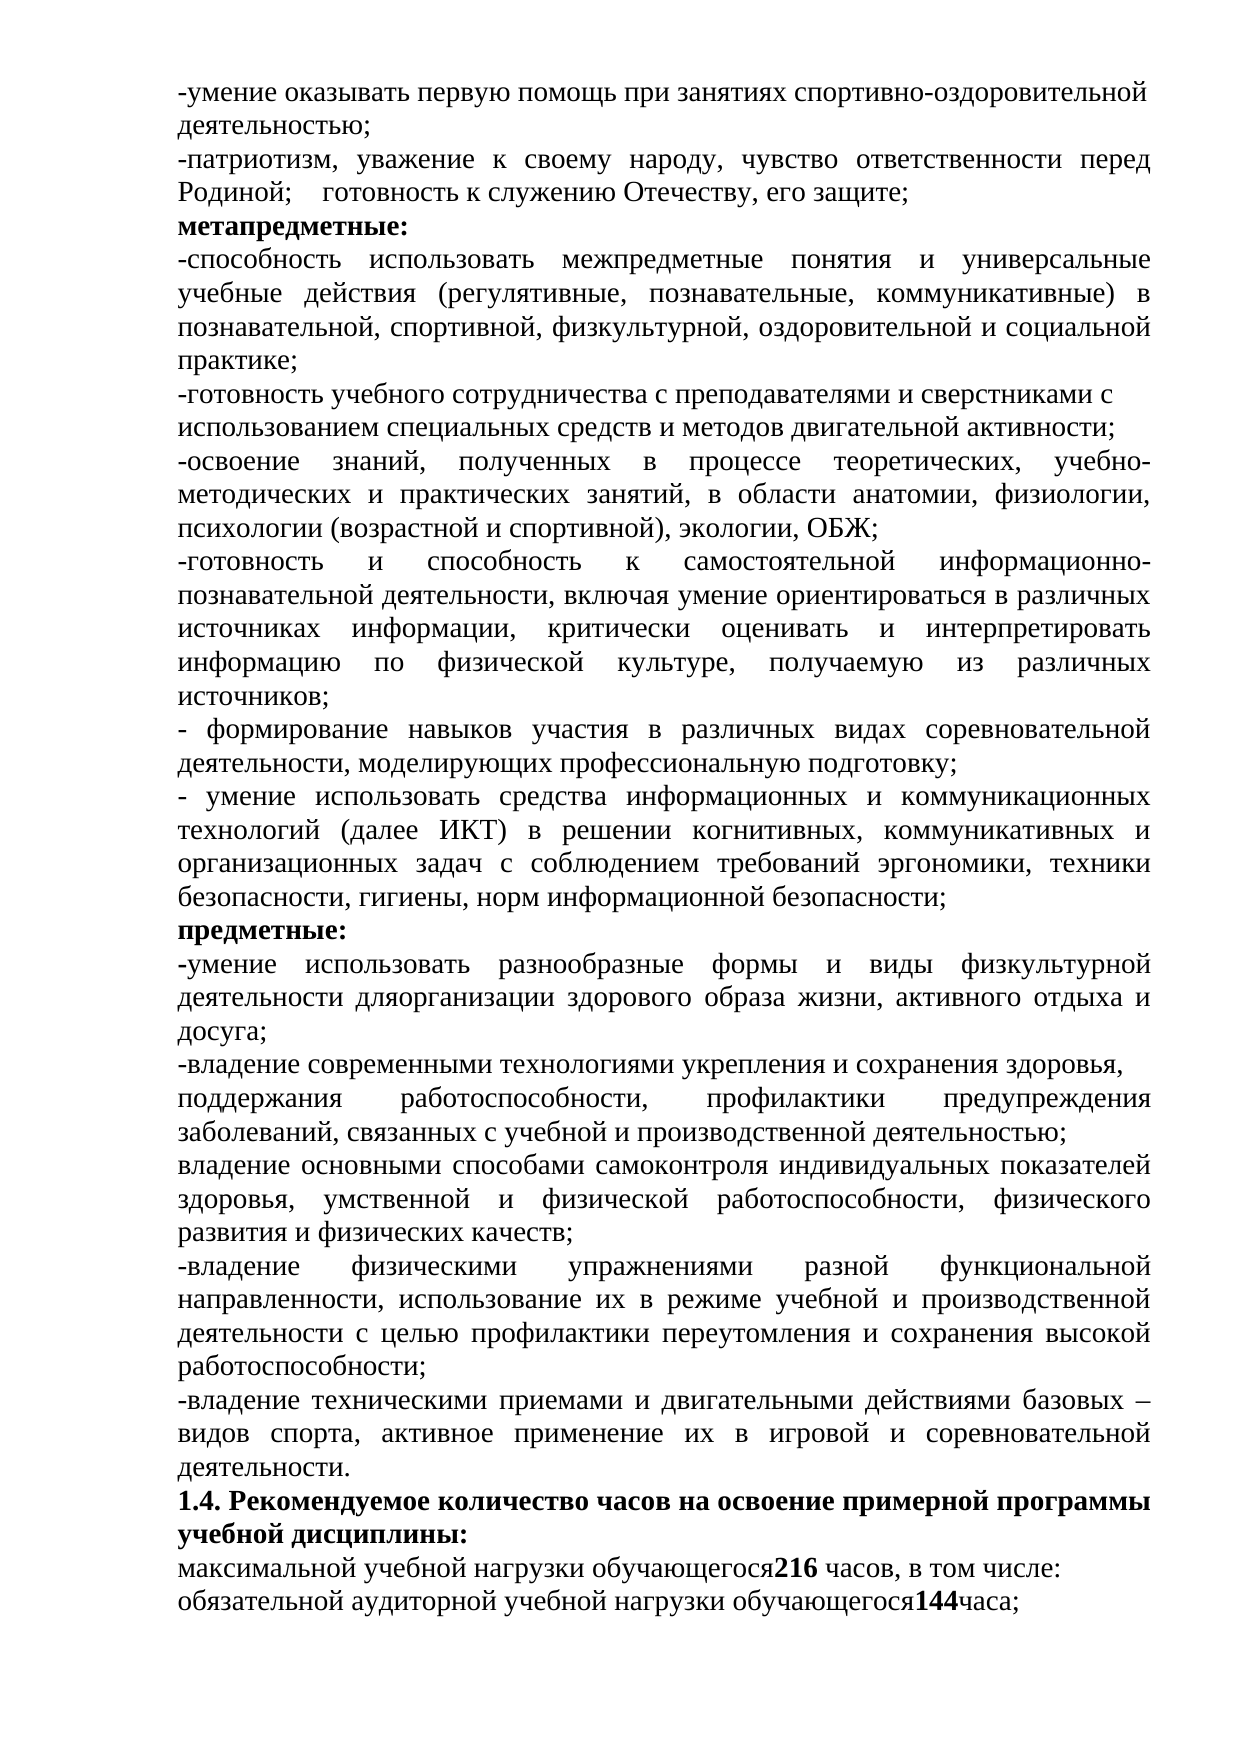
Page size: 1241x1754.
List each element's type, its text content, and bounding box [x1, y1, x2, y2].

text обязательной аудиторной учебной нагрузки обучающегося144часа; [177, 1583, 1152, 1617]
text максимальной учебной нагрузки обучающегося216 часов, в том числе: [177, 1550, 1152, 1583]
text -умение оказывать первую помощь при занятиях спортивно-оздоровительной [177, 74, 1152, 107]
text владение основными способами самоконтроля индивидуальных показателей здоровья, умственной и физической работоспособности, физического развития и физических качеств; [177, 1147, 1152, 1248]
text -владение современными технологиями укрепления и сохранения здоровья, [177, 1047, 1152, 1080]
text 1.4. Рекомендуемое количество часов на освоение примерной программы учебной дисциплины: [177, 1483, 1152, 1550]
text -владение физическими упражнениями разной функциональной направленности, использование их в режиме учебной и производственной деятельности с целью профилактики переутомления и сохранения высокой работоспособности; [177, 1248, 1152, 1382]
text -готовность учебного сотрудничества с преподавателями и сверстниками с [177, 376, 1152, 409]
text - формирование навыков участия в различных видах соревновательной деятельности, моделирующих профессиональную подготовку; [177, 711, 1152, 778]
text -способность использовать межпредметные понятия и универсальные учебные действия (регулятивные, познавательные, коммуникативные) в познавательной, спортивной, физкультурной, оздоровительной и социальной практике; [177, 242, 1152, 376]
text -умение использовать разнообразные формы и виды физкультурной деятельности дляорганизации здорового образа жизни, активного отдыха и досуга; [177, 946, 1152, 1047]
text -освоение знаний, полученных в процессе теоретических, учебно-методических и практических занятий, в области анатомии, физиологии, психологии (возрастной и спортивной), экологии, ОБЖ; [177, 443, 1152, 543]
text метапредметные: [177, 208, 1152, 242]
text -патриотизм, уважение к своему народу, чувство ответственности перед Родиной; готовность к служению Отечеству, его защите; [177, 141, 1152, 208]
text - умение использовать средства информационных и коммуникационных технологий (далее ИКТ) в решении когнитивных, коммуникативных и организационных задач с соблюдением требований эргономики, техники безопасности, гигиены, норм информационной безопасности; [177, 778, 1152, 912]
text использованием специальных средств и методов двигательной активности; [177, 409, 1152, 443]
text -готовность и способность к самостоятельной информационно-познавательной деятельности, включая умение ориентироваться в различных источниках информации, критически оценивать и интерпретировать информацию по физической культуре, получаемую из различных источников; [177, 543, 1152, 711]
text поддержания работоспособности, профилактики предупреждения заболеваний, связанных с учебной и производственной деятельностью; [177, 1080, 1152, 1147]
text предметные: [177, 912, 1152, 946]
text -владение техническими приемами и двигательными действиями базовых – видов спорта, активное применение их в игровой и соревновательной деятельности. [177, 1382, 1152, 1483]
text деятельностью; [177, 107, 1152, 141]
